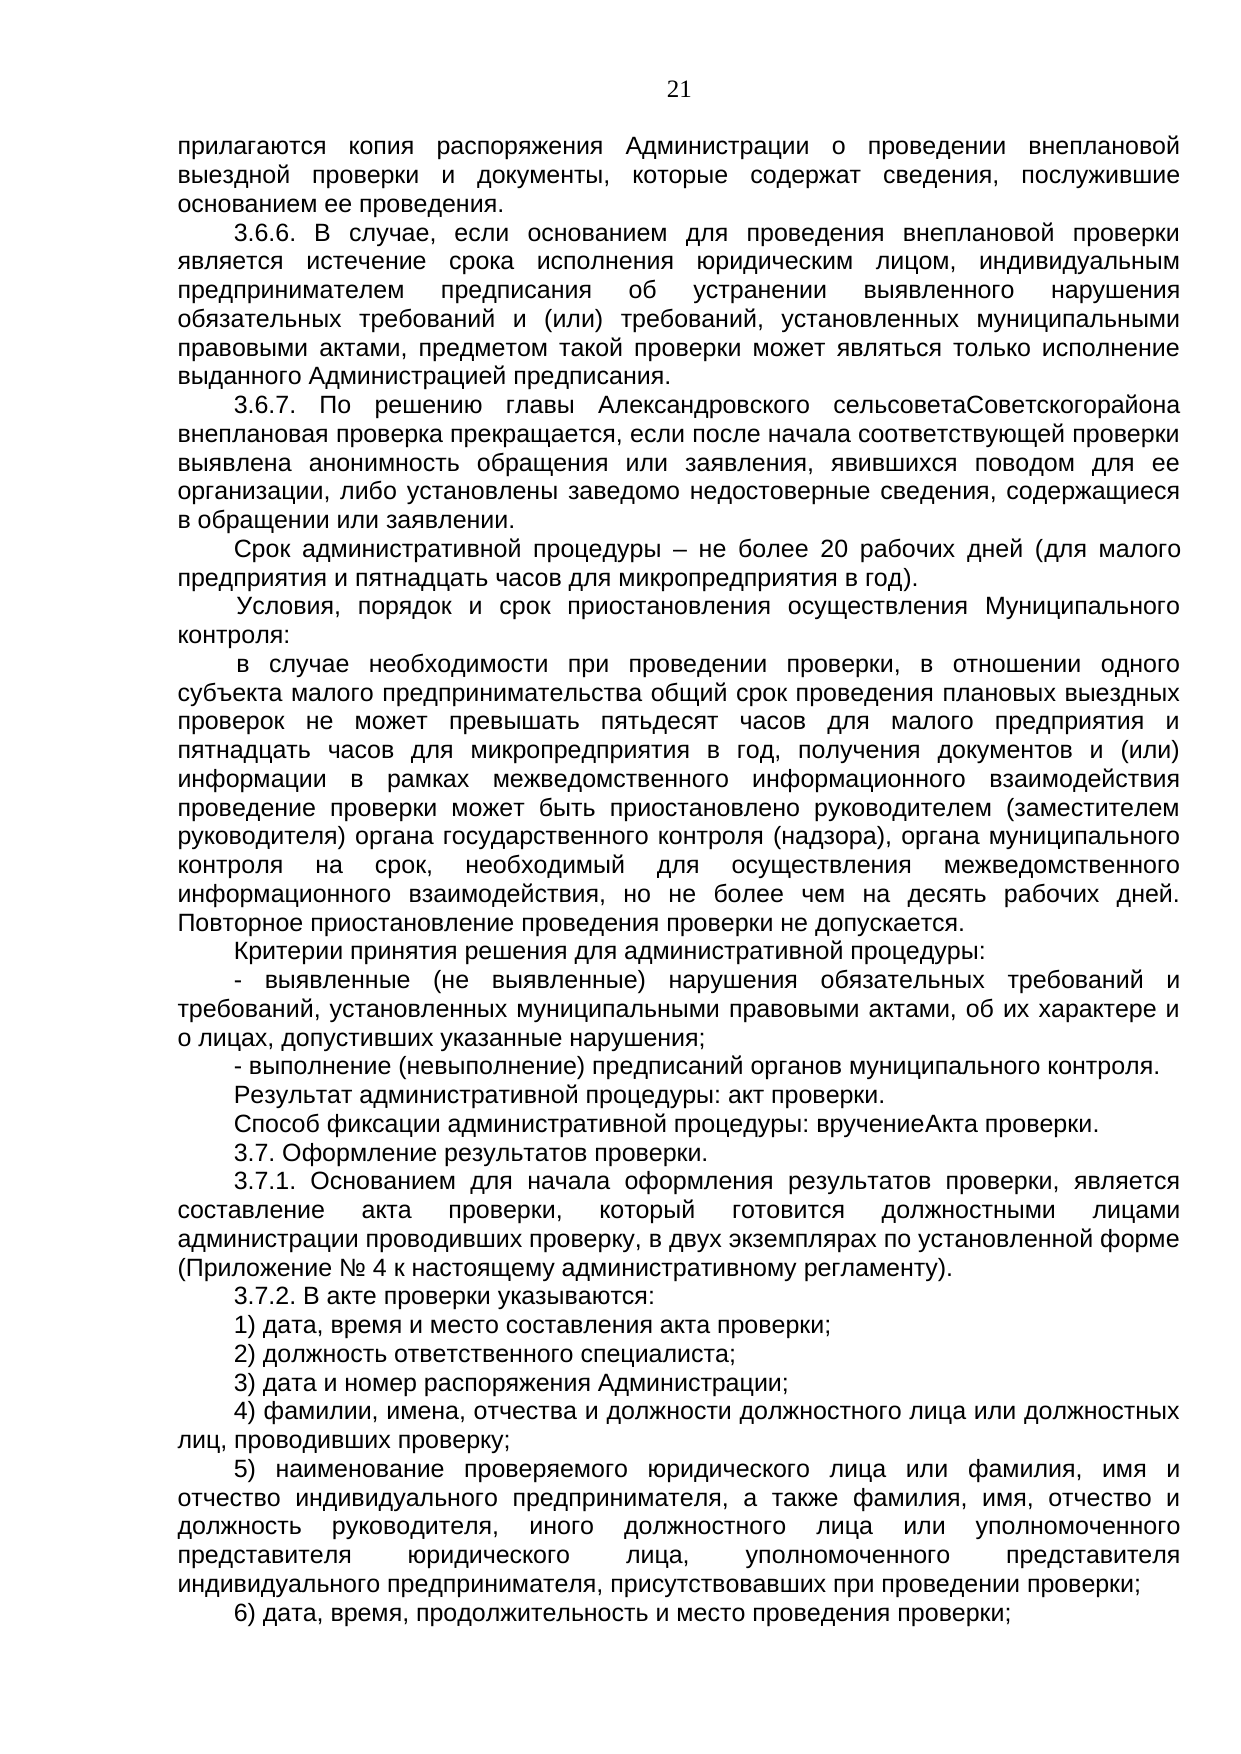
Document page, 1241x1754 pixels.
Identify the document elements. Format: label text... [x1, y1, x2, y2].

text 5) наименование проверяемого юридического лица или фамилия, имя и отчество индивидуального предпринимателя, а также фамилия, имя, отчество и должность руководителя, иного должностного лица или уполномоченного представителя юридического лица, уполномоченного представителя индивидуального предпринимателя, присутствовавших при проведении проверки; [177, 1454, 1181, 1597]
text 3.7.2. В акте проверки указываются: [177, 1281, 1181, 1310]
text 2) должность ответственного специалиста; [177, 1339, 1181, 1367]
text - выполнение (невыполнение) предписаний органов муниципального контроля. [177, 1051, 1181, 1080]
text 3.7.1. Основанием для начала оформления результатов проверки, является составление акта проверки, который готовится должностными лицами администрации проводивших проверку, в двух экземплярах по установленной форме (Приложение № 4 к настоящему административному регламенту). [177, 1166, 1181, 1281]
text 3.7. Оформление результатов проверки. [177, 1137, 1181, 1166]
text Условия, порядок и срок приостановления осуществления Муниципального контроля: [177, 591, 1181, 649]
text 4) фамилии, имена, отчества и должности должностного лица или должностных лиц, проводивших проверку; [177, 1396, 1181, 1454]
text в случае необходимости при проведении проверки, в отношении одного субъекта малого предпринимательства общий срок проведения плановых выездных проверок не может превышать пятьдесят часов для малого предприятия и пятнадцать часов для микропредприятия в год, получения документов и (или) информации в рамках межведомственного информационного взаимодействия проведение проверки может быть приостановлено руководителем (заместителем руководителя) органа государственного контроля (надзора), органа муниципального контроля на срок, необходимый для осуществления межведомственного информационного взаимодействия, но не более чем на десять рабочих дней. Повторное приостановление проведения проверки не допускается. [177, 649, 1181, 936]
text Способ фиксации административной процедуры: вручениеАкта проверки. [177, 1109, 1181, 1137]
text 3.6.6. В случае, если основанием для проведения внеплановой проверки является истечение срока исполнения юридическим лицом, индивидуальным предпринимателем предписания об устранении выявленного нарушения обязательных требований и (или) требований, установленных муниципальными правовыми актами, предметом такой проверки может являться только исполнение выданного Администрацией предписания. [177, 217, 1181, 390]
text 6) дата, время, продолжительность и место проведения проверки; [177, 1597, 1181, 1626]
text Критерии принятия решения для административной процедуры: [177, 936, 1181, 965]
text 3.6.7. По решению главы Александровского сельсоветаСоветскогорайона внеплановая проверка прекращается, если после начала соответствующей проверки выявлена анонимность обращения или заявления, явившихся поводом для ее организации, либо установлены заведомо недостоверные сведения, содержащиеся в обращении или заявлении. [177, 390, 1181, 534]
text Срок административной процедуры – не более 20 рабочих дней (для малого предприятия и пятнадцать часов для микропредприятия в год). [177, 534, 1181, 591]
text Результат административной процедуры: акт проверки. [177, 1080, 1181, 1109]
text 1) дата, время и место составления акта проверки; [177, 1310, 1181, 1339]
text 3) дата и номер распоряжения Администрации; [177, 1367, 1181, 1396]
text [177, 131, 1181, 217]
text - выявленные (не выявленные) нарушения обязательных требований и требований, установленных муниципальными правовыми актами, об их характере и о лицах, допустивших указанные нарушения; [177, 965, 1181, 1051]
